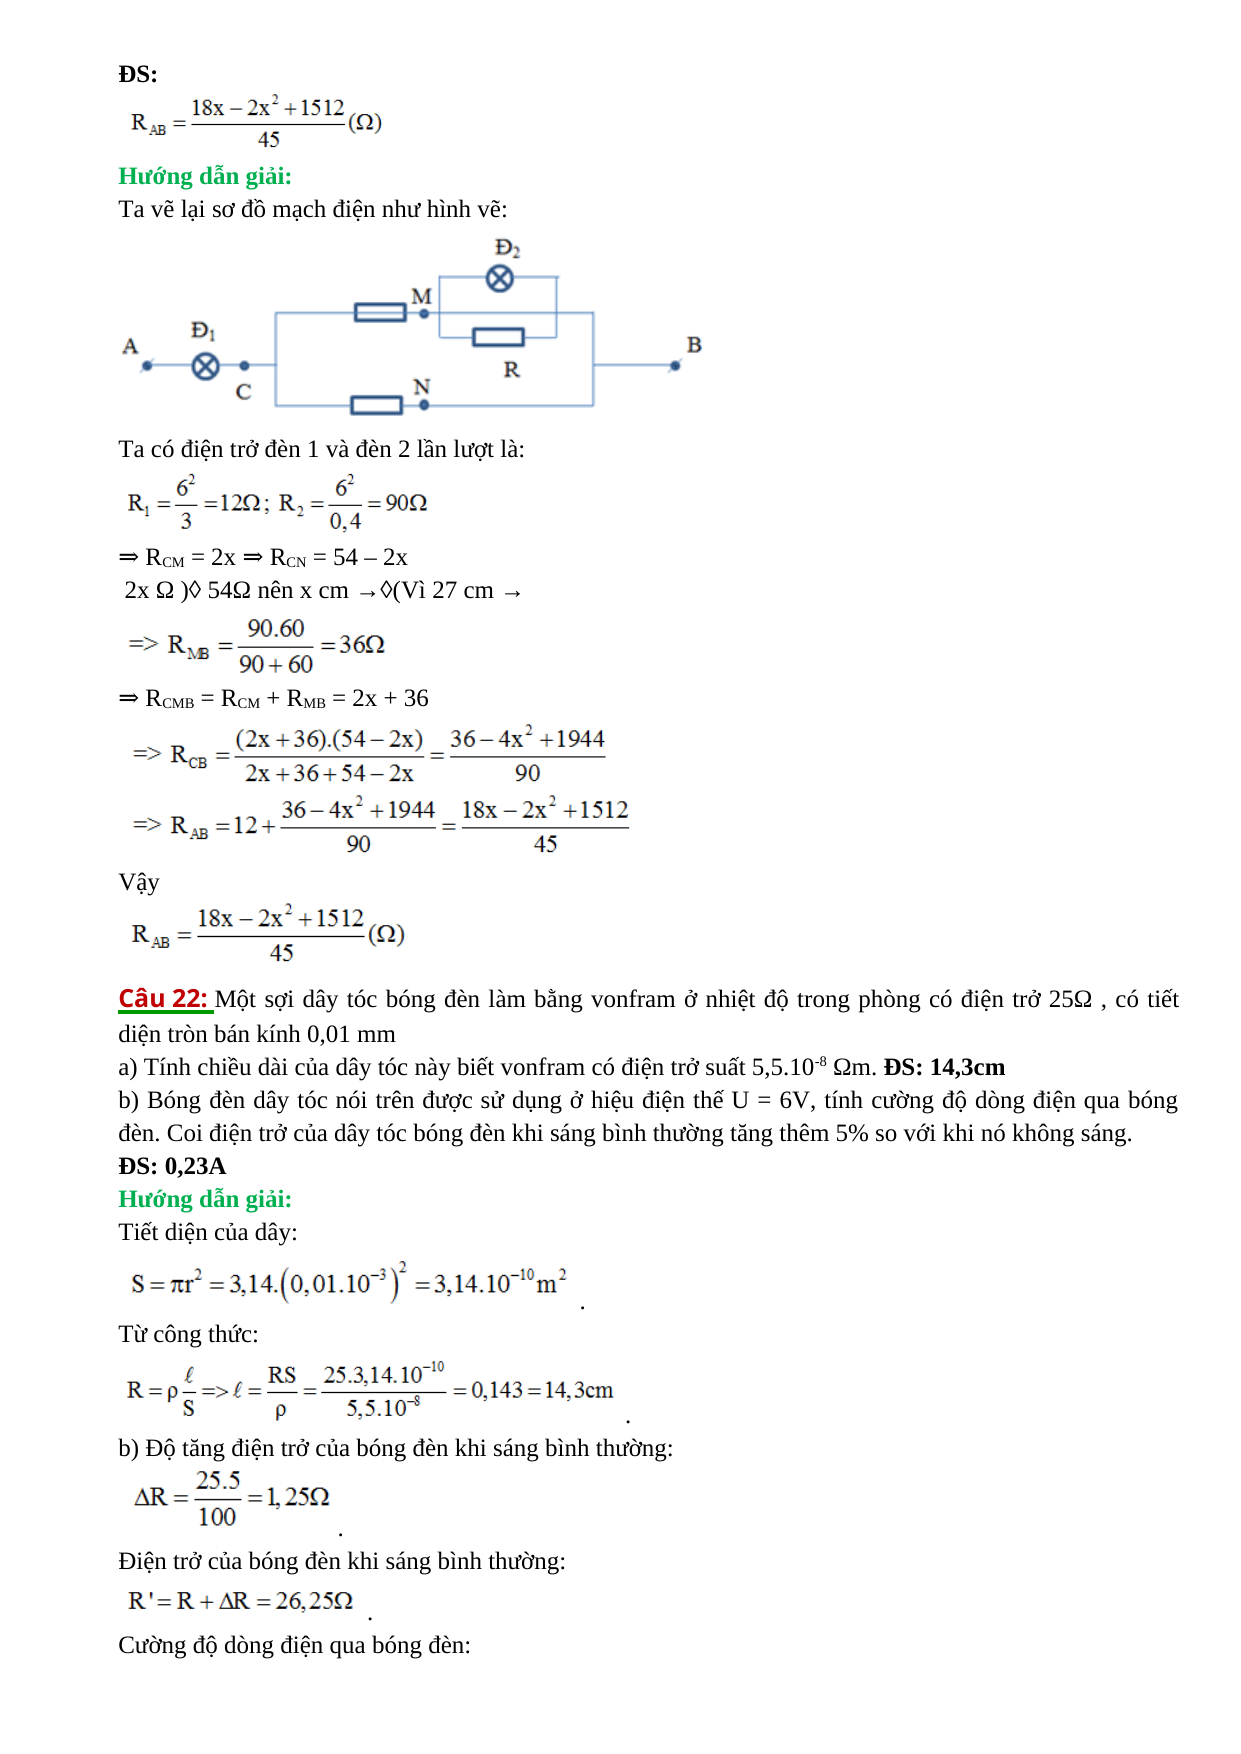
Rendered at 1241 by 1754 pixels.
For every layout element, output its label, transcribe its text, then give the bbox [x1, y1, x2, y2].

text Tiết diện của dây: [118, 1217, 1181, 1246]
picture [118, 1465, 338, 1537]
text Hướng dẫn giải: [118, 161, 1181, 190]
text Ta vẽ lại sơ đồ mạch điện như hình vẽ: [118, 194, 1181, 223]
text ĐS: 0,23A [118, 1151, 1181, 1180]
picture [124, 1579, 361, 1621]
text . [118, 1466, 1181, 1542]
text ⇒ RCMB = RCM + RMB = 2x + 36 [118, 683, 1181, 711]
text ⇒ RCM = 2x ⇒ RCN = 54 – 2x [118, 542, 1181, 570]
text ĐS: [118, 59, 1181, 88]
text Hướng dẫn giải: [118, 1184, 1181, 1213]
text a) Tính chiều dài của dây tóc này biết vonfram có điện trở suất 5,5.10-8 Ωm. ĐS: 14,3cm [118, 1052, 1181, 1081]
picture [124, 1250, 573, 1310]
text Vậy [118, 867, 1181, 896]
text . [118, 1579, 1181, 1626]
picture [124, 1352, 619, 1424]
text 2x Ω ) 54Ω nên x cm →(Vì 27 cm → [118, 575, 1181, 603]
picture [118, 227, 719, 430]
text b) Độ tăng điện trở của bóng đèn khi sáng bình thường: [118, 1433, 1181, 1462]
text Từ công thức: [118, 1319, 1181, 1348]
picture [118, 607, 398, 679]
text b) Bóng đèn dây tóc nói trên được sử dụng ở hiệu điện thế U = 6V, tính cường độ dòng điện qua bóng đèn. Coi điện trở của dây tóc bóng đèn khi sáng bình thường tăng thêm 5% so với khi nó không sáng. [118, 1085, 1181, 1147]
picture [118, 466, 435, 538]
picture [124, 900, 418, 972]
picture [118, 715, 641, 864]
text Điện trở của bóng đèn khi sáng bình thường: [118, 1546, 1181, 1575]
list Một sợi dây tóc bóng đèn làm bằng vonfram ở nhiệt độ trong phòng có điện trở 25Ω , có tiết diện tròn bán kính 0,01 mm [118, 981, 1181, 1048]
picture [124, 92, 394, 157]
text Ta có điện trở đèn 1 và đèn 2 lần lượt là: [118, 434, 1181, 462]
text Cường độ dòng điện qua bóng đèn: [118, 1630, 1181, 1659]
